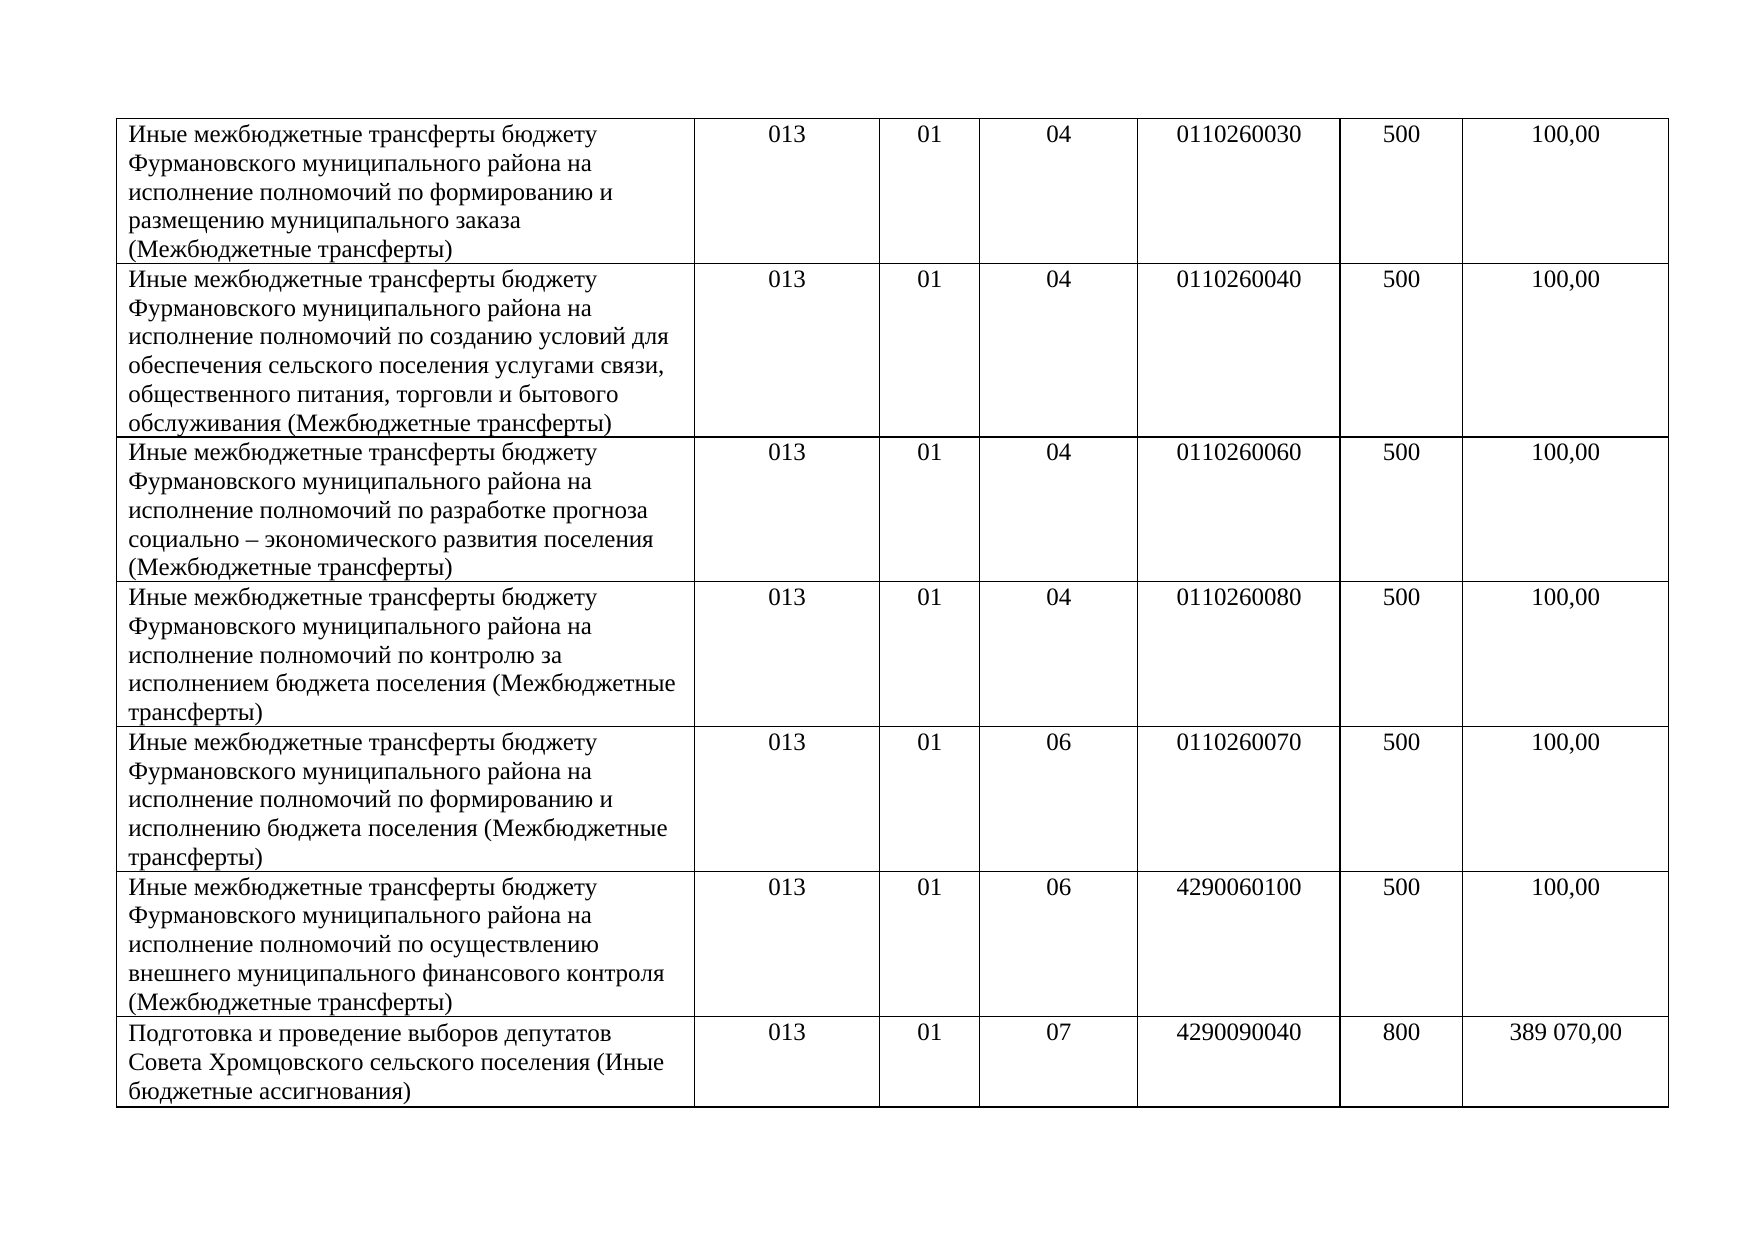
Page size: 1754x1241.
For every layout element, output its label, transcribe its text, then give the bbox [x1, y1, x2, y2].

table_cell 0110260070 [1138, 727, 1339, 871]
table_cell 07 [980, 1017, 1137, 1106]
table_cell 04 [980, 438, 1137, 581]
table_cell 01 [880, 1017, 979, 1106]
table_cell 0110260040 [1138, 264, 1339, 436]
table_cell 06 [980, 872, 1137, 1016]
table_cell 4290090040 [1138, 1017, 1339, 1106]
table_cell 500 [1341, 872, 1462, 1016]
table_cell 04 [980, 582, 1137, 726]
table_cell Иные межбюджетные трансферты бюджету Фурмановского муниципального района на исполнение полномочий по разработке прогноза социально – экономического развития поселения (Межбюджетные трансферты) [117, 438, 694, 581]
table_cell 100,00 [1463, 582, 1668, 726]
table_cell 04 [980, 264, 1137, 436]
table_cell 389 070,00 [1463, 1017, 1668, 1106]
table_cell Иные межбюджетные трансферты бюджету Фурмановского муниципального района на исполнение полномочий по созданию условий для обеспечения сельского поселения услугами связи, общественного питания, торговли и бытового обслуживания (Межбюджетные трансферты) [117, 264, 694, 436]
table_cell 013 [695, 119, 879, 263]
table_cell 4290060100 [1138, 872, 1339, 1016]
table_cell 01 [880, 119, 979, 263]
table_cell 013 [695, 264, 879, 436]
table_cell 0110260060 [1138, 438, 1339, 581]
table_cell 500 [1341, 438, 1462, 581]
table_cell Иные межбюджетные трансферты бюджету Фурмановского муниципального района на исполнение полномочий по формированию и исполнению бюджета поселения (Межбюджетные трансферты) [117, 727, 694, 871]
table_cell 013 [695, 438, 879, 581]
table_cell 100,00 [1463, 264, 1668, 436]
table_cell 013 [695, 1017, 879, 1106]
table_cell 01 [880, 582, 979, 726]
table_cell 500 [1341, 582, 1462, 726]
table_cell 100,00 [1463, 119, 1668, 263]
table_cell Подготовка и проведение выборов депутатов Совета Хромцовского сельского поселения (Иные бюджетные ассигнования) [117, 1017, 694, 1106]
table_cell 800 [1341, 1017, 1462, 1106]
table_cell 500 [1341, 727, 1462, 871]
table_cell 500 [1341, 264, 1462, 436]
table_cell 100,00 [1463, 727, 1668, 871]
table_cell 100,00 [1463, 872, 1668, 1016]
table_cell Иные межбюджетные трансферты бюджету Фурмановского муниципального района на исполнение полномочий по формированию и размещению муниципального заказа (Межбюджетные трансферты) [117, 119, 694, 263]
table_cell 013 [695, 727, 879, 871]
table_cell Иные межбюджетные трансферты бюджету Фурмановского муниципального района на исполнение полномочий по осуществлению внешнего муниципального финансового контроля (Межбюджетные трансферты) [117, 872, 694, 1016]
table_cell 01 [880, 264, 979, 436]
table_cell 01 [880, 438, 979, 581]
table_cell 01 [880, 727, 979, 871]
table_cell 0110260080 [1138, 582, 1339, 726]
table_cell 013 [695, 582, 879, 726]
table_cell 01 [880, 872, 979, 1016]
table_cell 06 [980, 727, 1137, 871]
table_cell 04 [980, 119, 1137, 263]
table_cell 500 [1341, 119, 1462, 263]
table_cell 0110260030 [1138, 119, 1339, 263]
table_cell Иные межбюджетные трансферты бюджету Фурмановского муниципального района на исполнение полномочий по контролю за исполнением бюджета поселения (Межбюджетные трансферты) [117, 582, 694, 726]
table_cell 100,00 [1463, 438, 1668, 581]
table_cell 013 [695, 872, 879, 1016]
